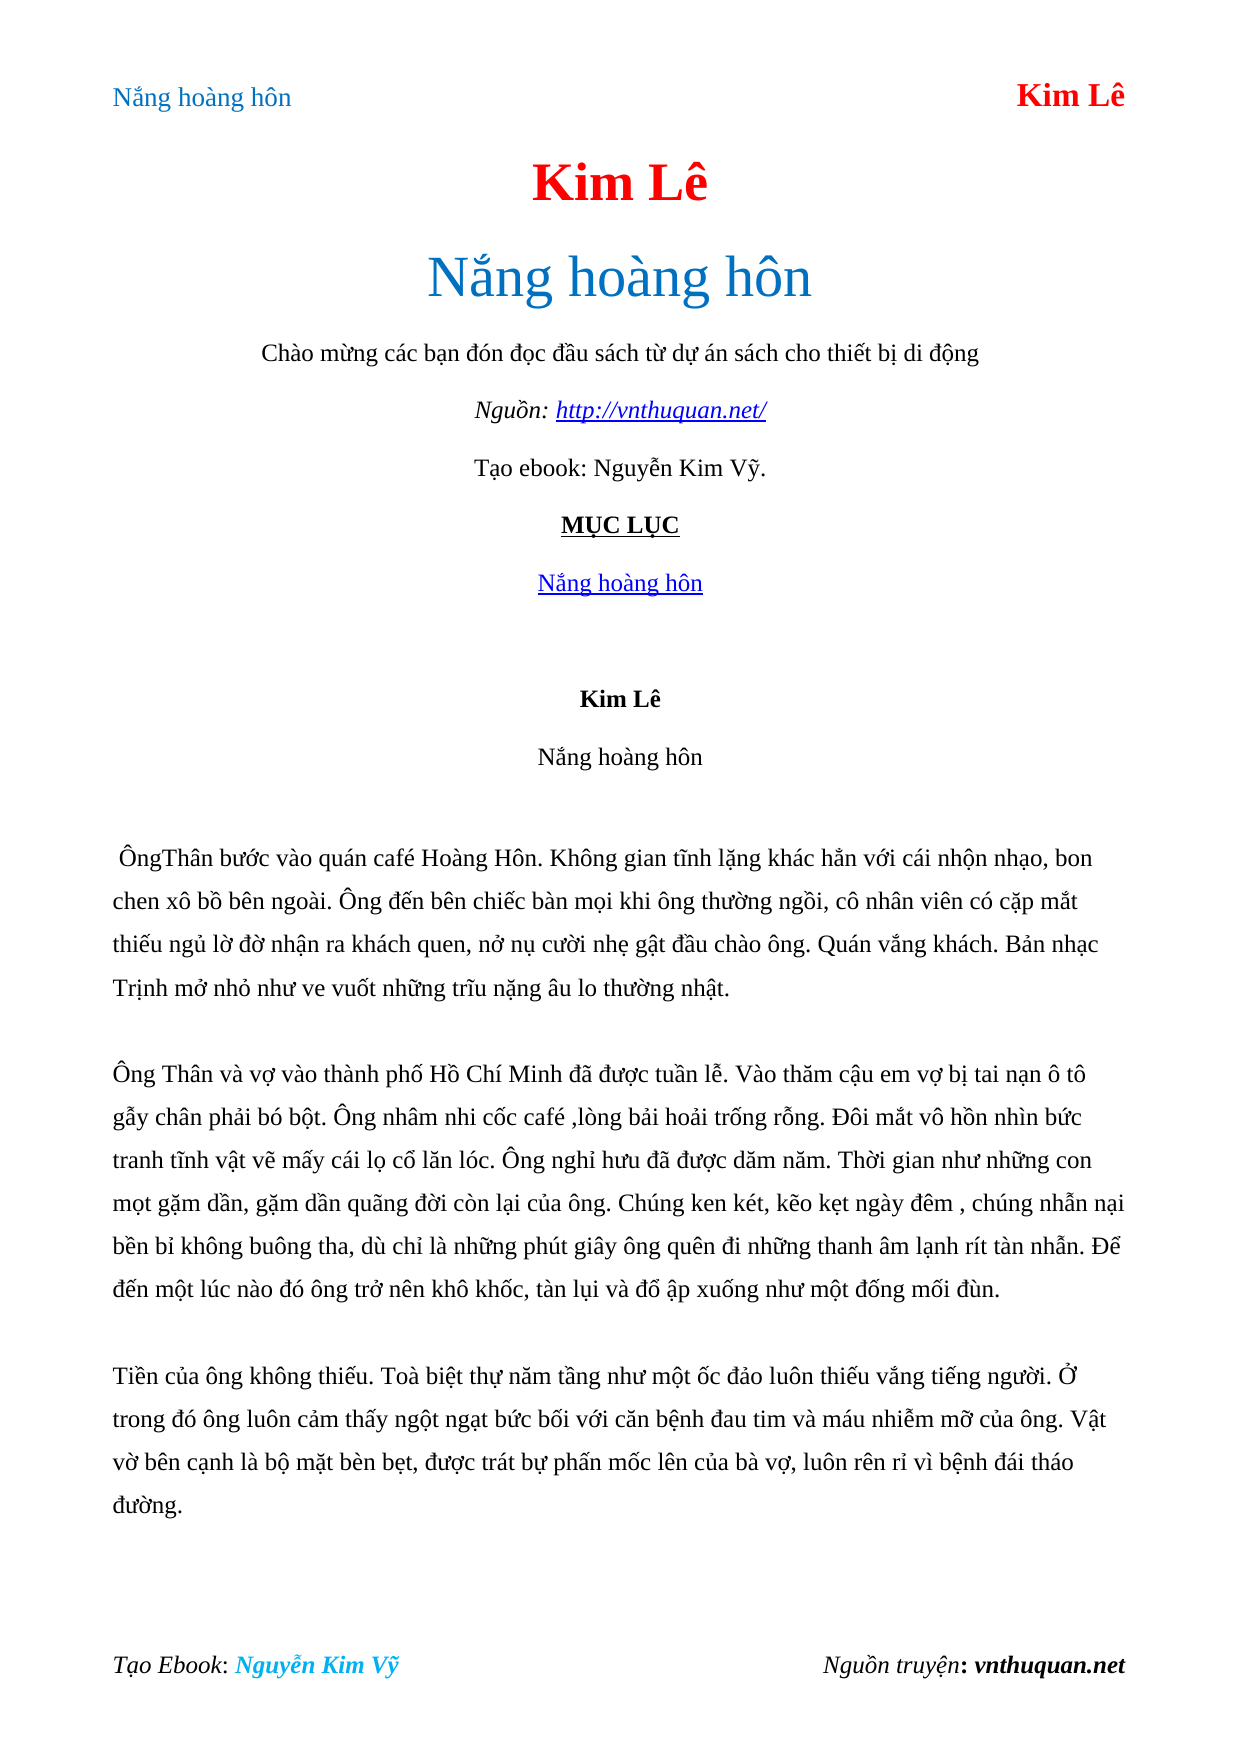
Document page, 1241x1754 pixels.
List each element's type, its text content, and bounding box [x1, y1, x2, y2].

text Nắng hoàng hôn [112, 568, 1128, 597]
text Kim Lê [112, 150, 1128, 212]
text Kim Lê [112, 684, 1128, 713]
text Nắng hoàng hôn [112, 241, 1128, 308]
text Chào mừng các bạn đón đọc đầu sách từ dự án sách cho thiết bị di động Nguồn: http://vnthuquan.net/ Tạo ebook: Nguyễn Kim Vỹ. [112, 338, 1128, 481]
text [112, 800, 1128, 1562]
text Nắng hoàng hôn [112, 742, 1128, 771]
text MỤC LỤC [112, 511, 1128, 539]
